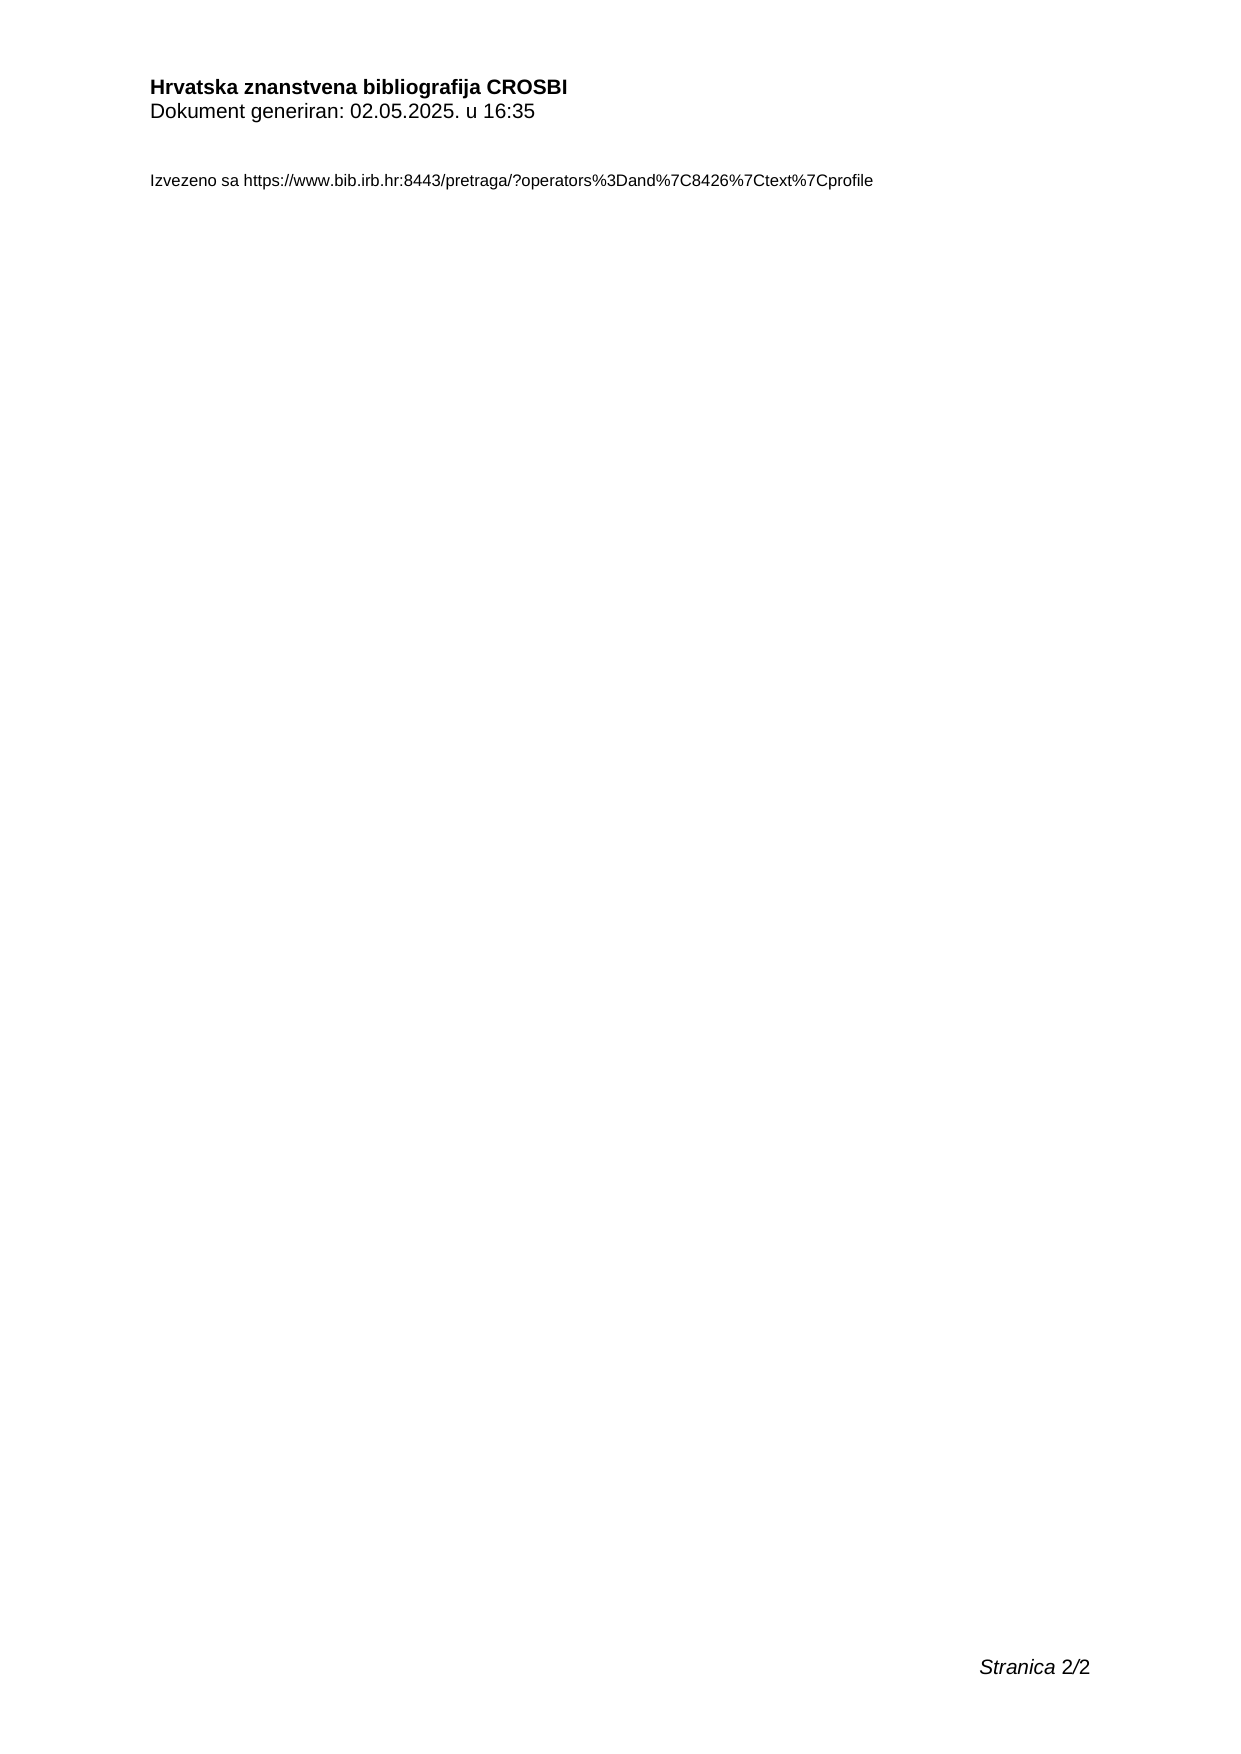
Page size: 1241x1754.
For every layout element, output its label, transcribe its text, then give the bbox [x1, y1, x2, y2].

text Izvezeno sa https://www.bib.irb.hr:8443/pretraga/?operators%3Dand%7C8426%7Ctext%7Cprofile [150, 171, 1090, 190]
